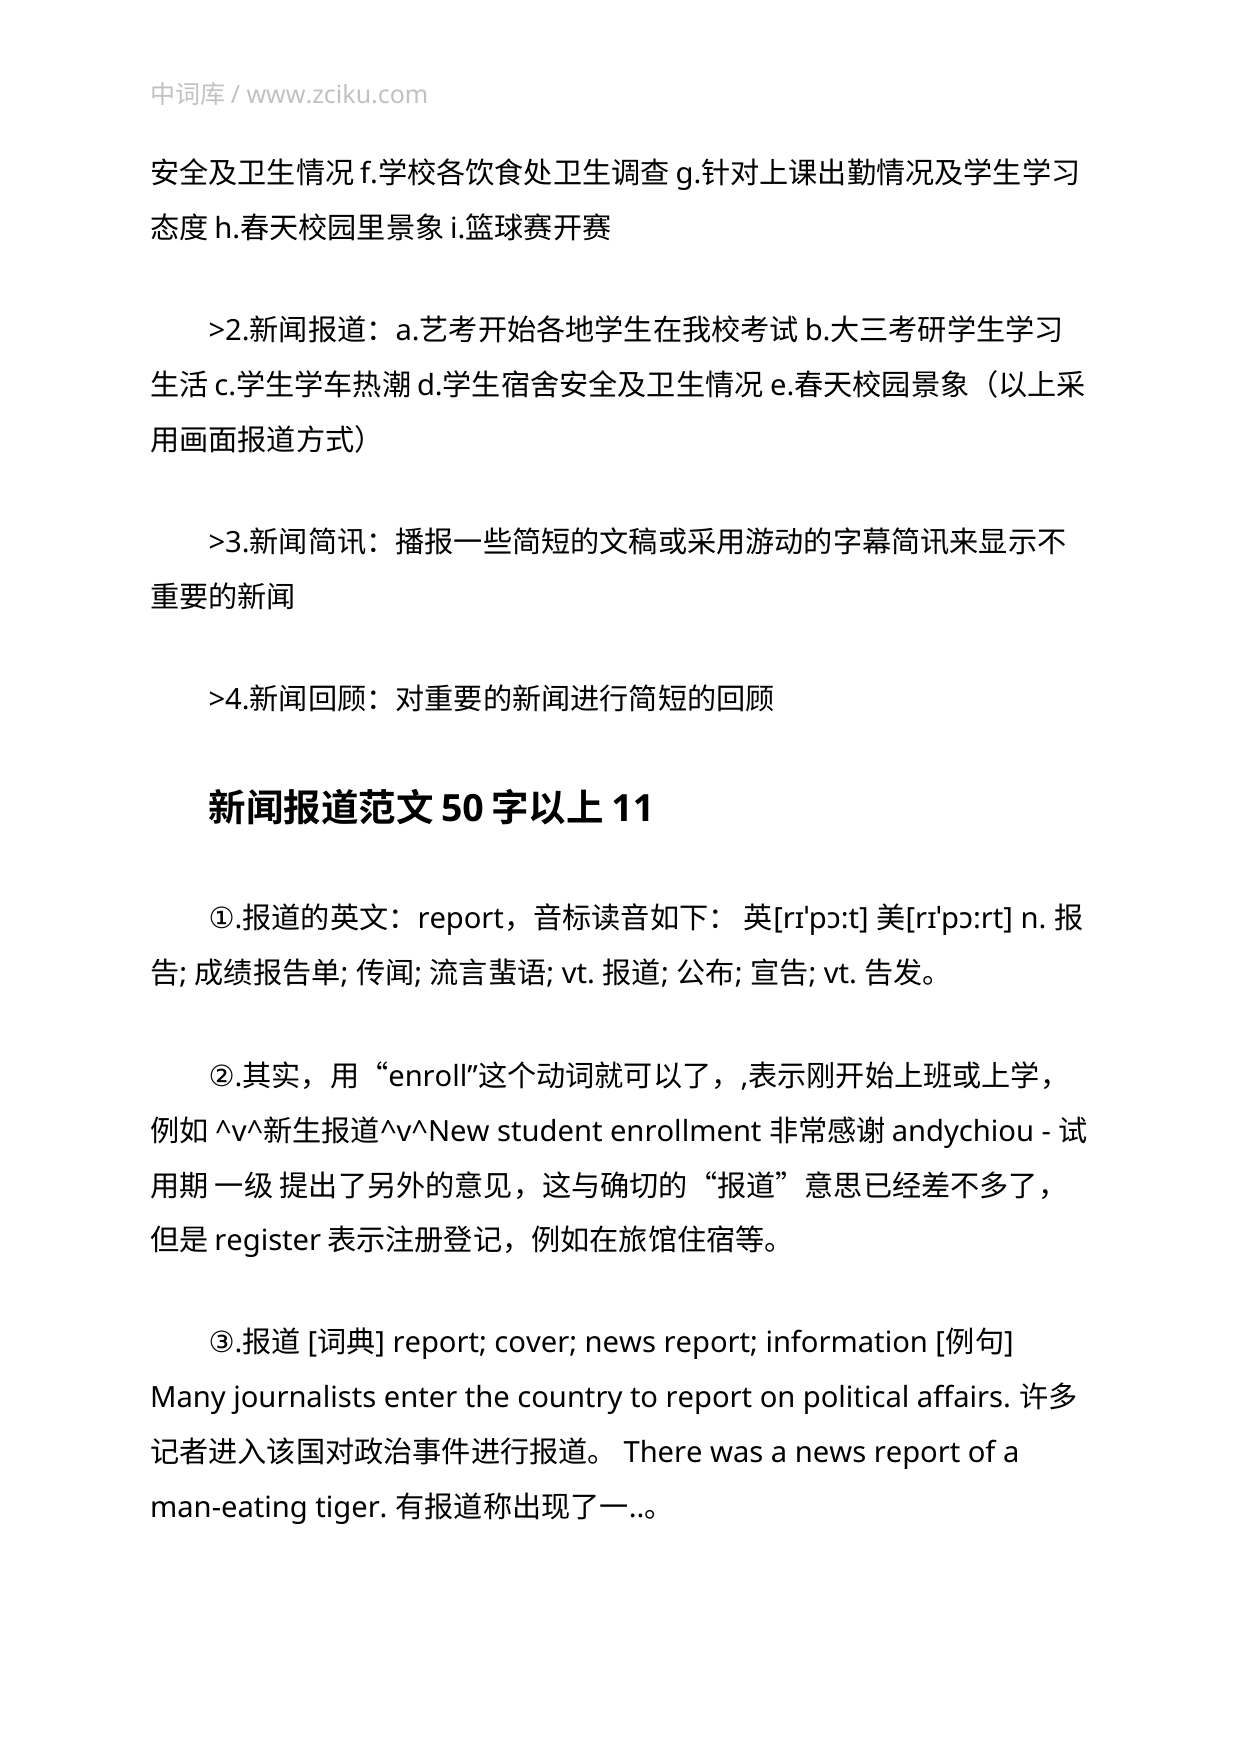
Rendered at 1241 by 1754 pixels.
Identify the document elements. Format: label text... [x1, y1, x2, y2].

text ②.其实，用“enroll”这个动词就可以了，,表示刚开始上班或上学，例如 ^v^新生报道^v^New student enrollment 非常感谢andychiou - 试用期 一级 提出了另外的意见，这与确切的“报道”意思已经差不多了，但是register表示注册登记，例如在旅馆住宿等。 [150, 1052, 1090, 1259]
text >3.新闻简讯：播报一些简短的文稿或采用游动的字幕简讯来显示不重要的新闻 [150, 519, 1090, 616]
text >2.新闻报道：a.艺考开始各地学生在我校考试b.大三考研学生学习生活c.学生学车热潮d.学生宿舍安全及卫生情况 e.春天校园景象（以上采用画面报道方式） [150, 307, 1090, 459]
text ③.报道 [词典] report; cover; news report; information [例句] Many journalists enter the country to report on political affairs. 许多记者进入该国对政治事件进行报道。 There was a news report of a man-eating tiger. 有报道称出现了一..。 [150, 1319, 1090, 1526]
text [150, 150, 1090, 247]
text >4.新闻回顾：对重要的新闻进行简短的回顾 [150, 676, 1090, 718]
text 新闻报道范文50字以上11 [150, 777, 1090, 832]
text ①.报道的英文：report，音标读音如下： 英[rɪˈpɔ:t] 美[rɪˈpɔ:rt] n. 报告; 成绩报告单; 传闻; 流言蜚语; vt. 报道; 公布; 宣告; vt. 告发。 [150, 895, 1090, 992]
